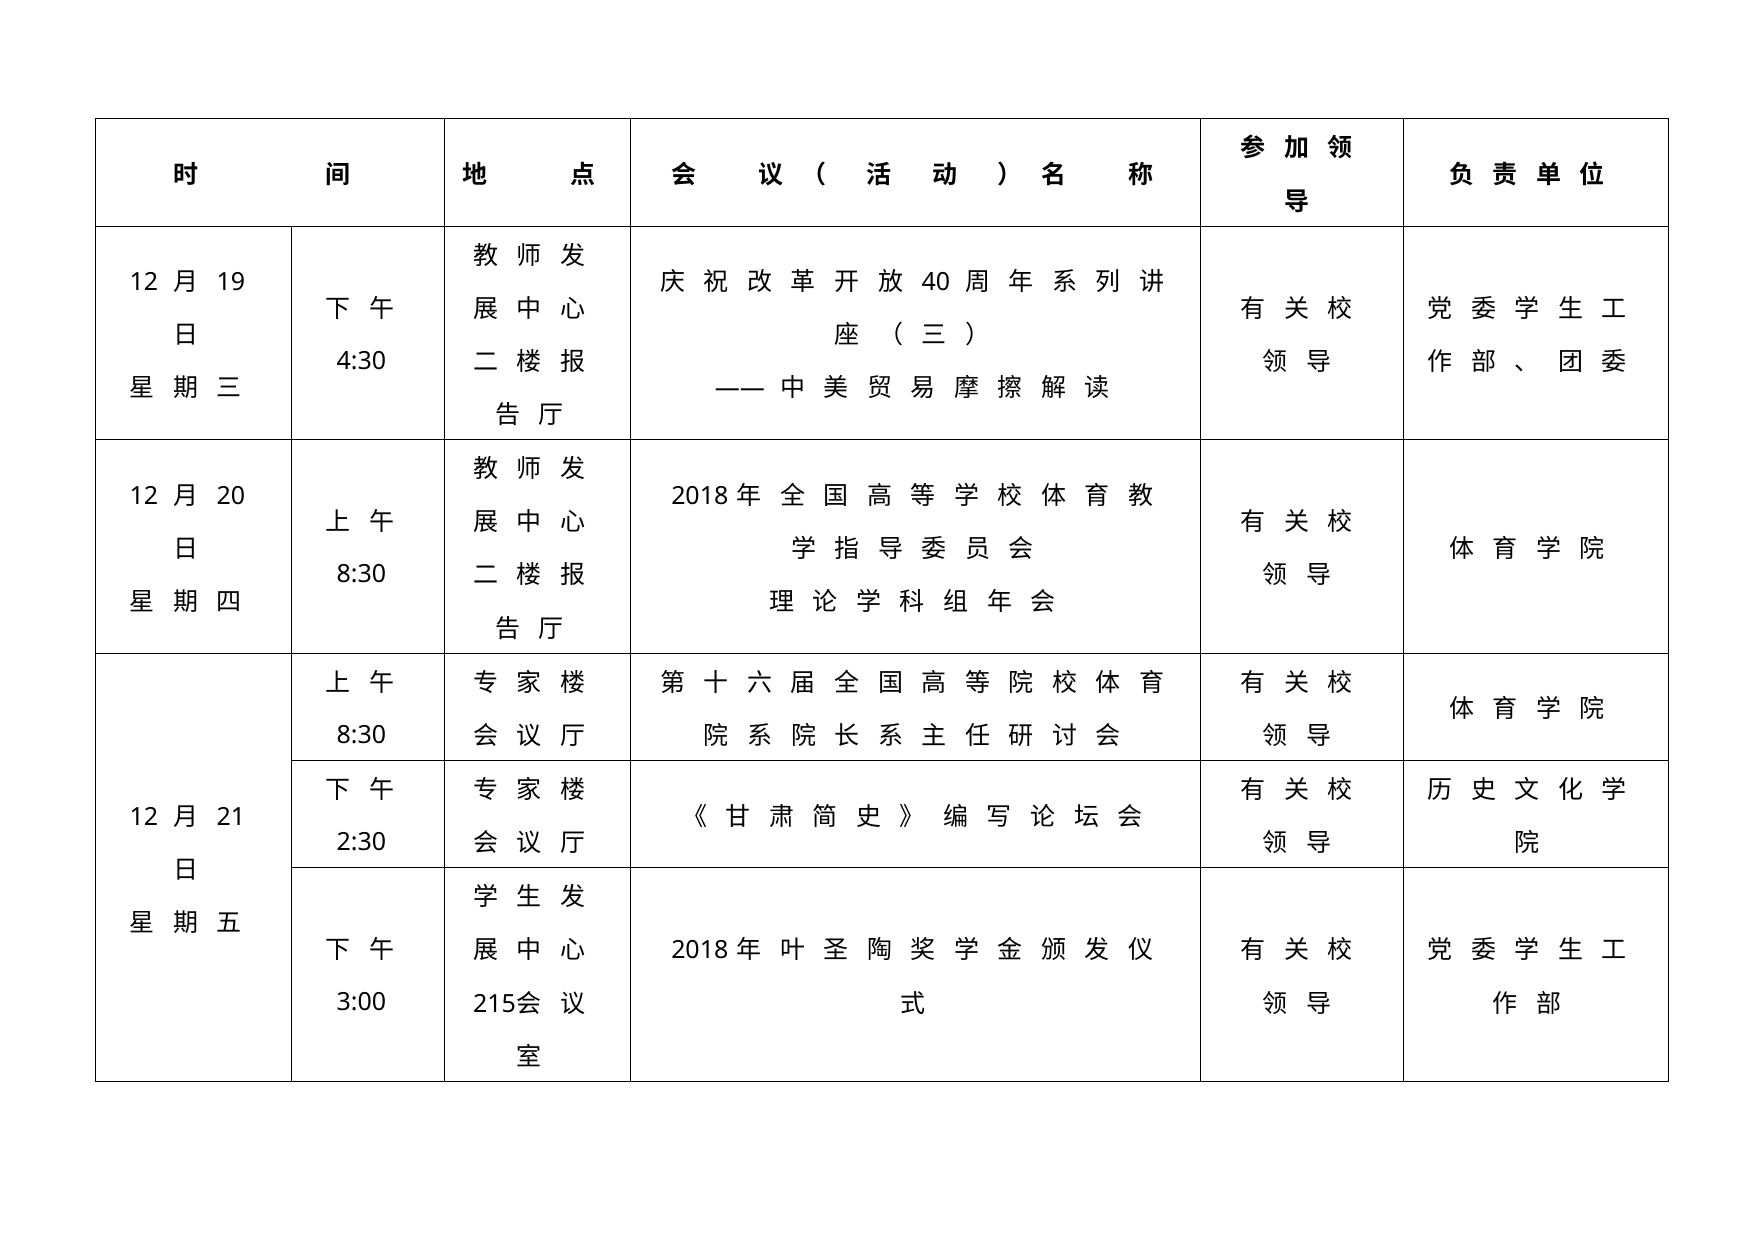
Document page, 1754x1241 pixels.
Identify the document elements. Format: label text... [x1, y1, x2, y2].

table_cell 有关校领导 [1201, 654, 1403, 760]
table_cell 下午3:00 [292, 868, 444, 1081]
table_cell 第十六届全国高等院校体育院系院长系主任研讨会 [631, 654, 1200, 760]
table_cell 下午4:30 [292, 227, 444, 439]
table_cell 2018年全国高等学校体育教学指导委员会 理论学科组年会 [631, 440, 1200, 653]
table_cell 2018年叶圣陶奖学金颁发仪式 [631, 868, 1200, 1081]
table_cell 学生发展中心215会议室 [445, 868, 630, 1081]
table_header 时 间 [96, 119, 444, 226]
table_cell 历史文化学院 [1404, 761, 1668, 867]
table_cell 专家楼会议厅 [445, 761, 630, 867]
table_cell 有关校领导 [1201, 761, 1403, 867]
table_cell 党委学生工作部 [1404, 868, 1668, 1081]
table_cell 上午8:30 [292, 654, 444, 760]
table_cell 体育学院 [1404, 654, 1668, 760]
table_cell 教师发展中心二楼报告厅 [445, 440, 630, 653]
table_cell 12月21日 星期五 [96, 654, 291, 1081]
table_header 参加领导 [1201, 119, 1403, 226]
table_cell 上午8:30 [292, 440, 444, 653]
table_cell 体育学院 [1404, 440, 1668, 653]
table_header 地 点 [445, 119, 630, 226]
table_cell 有关校领导 [1201, 440, 1403, 653]
table_cell 庆祝改革开放40周年系列讲座（三） ——中美贸易摩擦解读 [631, 227, 1200, 439]
table_cell 有关校领导 [1201, 868, 1403, 1081]
table_cell 下午2:30 [292, 761, 444, 867]
table_cell 12月20日 星期四 [96, 440, 291, 653]
table_cell 教师发展中心二楼报告厅 [445, 227, 630, 439]
table_cell 党委学生工作部、团委 [1404, 227, 1668, 439]
table_cell 12月19日 星期三 [96, 227, 291, 439]
table_cell 《甘肃简史》编写论坛会 [631, 761, 1200, 867]
table_cell 专家楼会议厅 [445, 654, 630, 760]
table_header 负责单位 [1404, 119, 1668, 226]
table_cell 有关校领导 [1201, 227, 1403, 439]
table_header 会 议（ 活 动 ）名 称 [631, 119, 1200, 226]
